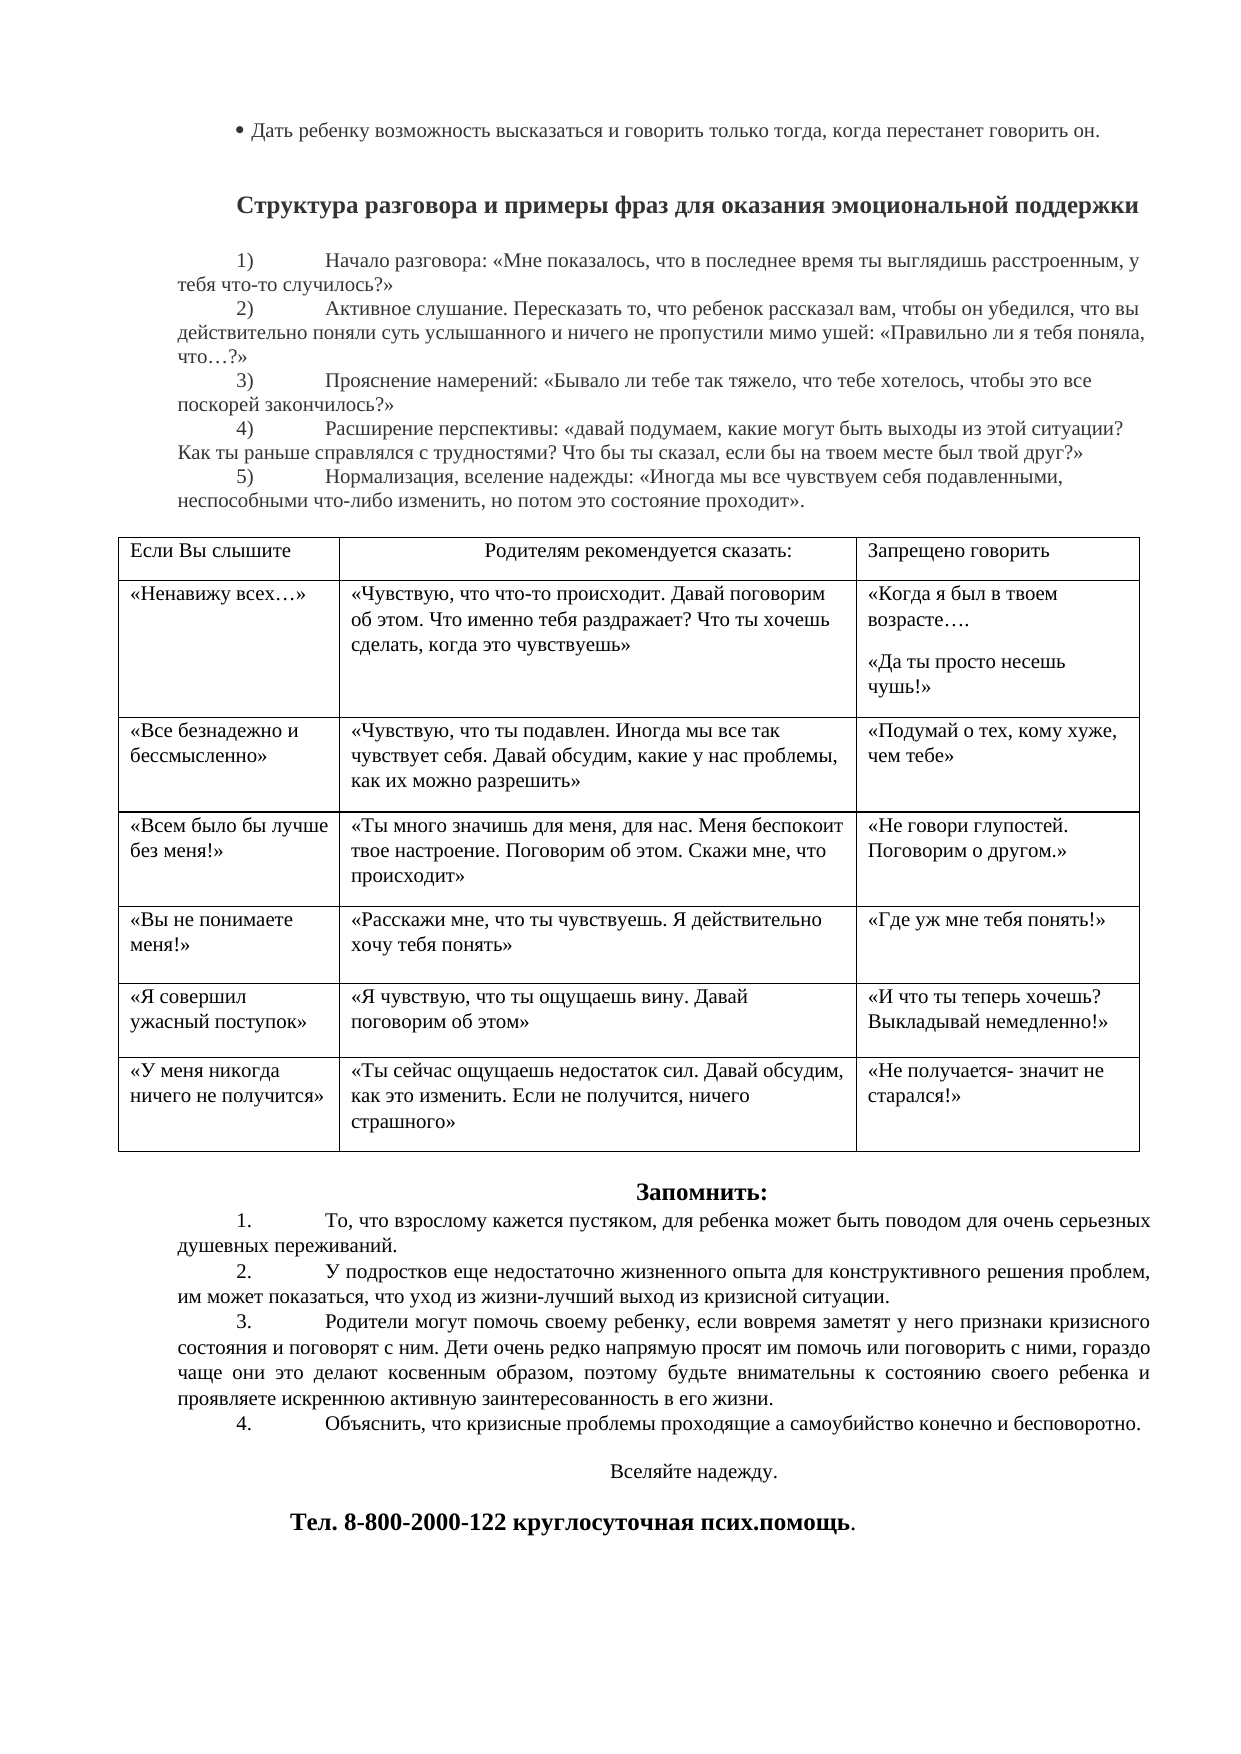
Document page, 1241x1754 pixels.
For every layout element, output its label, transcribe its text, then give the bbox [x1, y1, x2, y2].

table_cell «Вы не понимаете меня!» [119, 907, 339, 983]
text Структура разговора и примеры фраз для оказания эмоциональной поддержки [177, 190, 1152, 219]
table_header Запрещено говорить [857, 538, 1139, 580]
list Активное слушание. Пересказать то, что ребенок рассказал вам, чтобы он убедился, что вы действительно поняли суть услышанного и ничего не пропустили мимо ушей: «Правильно ли я тебя поняла, что…?» [177, 296, 1152, 368]
table_cell «Подумай о тех, кому хуже, чем тебе» [857, 718, 1139, 811]
table_cell «Расскажи мне, что ты чувствуешь. Я действительно хочу тебя понять» [340, 907, 856, 983]
table_cell «Когда я был в твоем возрасте…. «Да ты просто несешь чушь!» [857, 581, 1139, 717]
list Тел. 8-800-2000-122 круглосуточная псих.помощь. [290, 1507, 1152, 1536]
table_cell «Я совершил ужасный поступок» [119, 984, 339, 1057]
list Вселяйте надежду. [177, 1459, 1152, 1483]
list Дать ребенку возможность высказаться и говорить только тогда, когда перестанет говорить он. [177, 118, 1152, 142]
list Прояснение намерений: «Бывало ли тебе так тяжело, что тебе хотелось, чтобы это все поскорей закончилось?» [177, 368, 1152, 416]
list Родители могут помочь своему ребенку, если вовремя заметят у него признаки кризисного состояния и поговорят с ним. Дети очень редко напрямую просят им помочь или поговорить с ними, гораздо чаще они это делают косвенным образом, поэтому будьте внимательны к состоянию своего ребенка и проявляете искреннюю активную заинтересованность в его жизни. [177, 1309, 1152, 1410]
table_header Родителям рекомендуется сказать: [340, 538, 856, 580]
table_cell «У меня никогда ничего не получится» [119, 1058, 339, 1151]
table_cell «Я чувствую, что ты ощущаешь вину. Давай поговорим об этом» [340, 984, 856, 1057]
list У подростков еще недостаточно жизненного опыта для конструктивного решения проблем, им может показаться, что уход из жизни-лучший выход из кризисной ситуации. [177, 1259, 1152, 1308]
table_cell «Чувствую, что ты подавлен. Иногда мы все так чувствует себя. Давай обсудим, какие у нас проблемы, как их можно разрешить» [340, 718, 856, 811]
table_cell «Всем было бы лучше без меня!» [119, 813, 339, 906]
table_cell «Ты много значишь для меня, для нас. Меня беспокоит твое настроение. Поговорим об этом. Скажи мне, что происходит» [340, 813, 856, 906]
table_cell «Все безнадежно и бессмысленно» [119, 718, 339, 811]
list Запомнить: [252, 1177, 1152, 1206]
table_cell «Ненавижу всех…» [119, 581, 339, 717]
list Нормализация, вселение надежды: «Иногда мы все чувствуем себя подавленными, неспособными что-либо изменить, но потом это состояние проходит». [177, 464, 1152, 512]
table_cell «Где уж мне тебя понять!» [857, 907, 1139, 983]
list Начало разговора: «Мне показалось, что в последнее время ты выглядишь расстроенным, у тебя что-то случилось?» [177, 248, 1152, 296]
table_cell «Не получается- значит не старался!» [857, 1058, 1139, 1151]
list То, что взрослому кажется пустяком, для ребенка может быть поводом для очень серьезных душевных переживаний. [177, 1208, 1152, 1257]
list Расширение перспективы: «давай подумаем, какие могут быть выходы из этой ситуации? Как ты раньше справлялся с трудностями? Что бы ты сказал, если бы на твоем месте был твой друг?» [177, 416, 1152, 464]
table_cell «И что ты теперь хочешь? Выкладывай немедленно!» [857, 984, 1139, 1057]
table_cell «Ты сейчас ощущаешь недостаток сил. Давай обсудим, как это изменить. Если не получится, ничего страшного» [340, 1058, 856, 1151]
table_header Если Вы слышите [119, 538, 339, 580]
list Объяснить, что кризисные проблемы проходящие а самоубийство конечно и бесповоротно. [177, 1411, 1152, 1435]
table_cell «Чувствую, что что-то происходит. Давай поговорим об этом. Что именно тебя раздражает? Что ты хочешь сделать, когда это чувствуешь» [340, 581, 856, 717]
table_cell «Не говори глупостей. Поговорим о другом.» [857, 813, 1139, 906]
